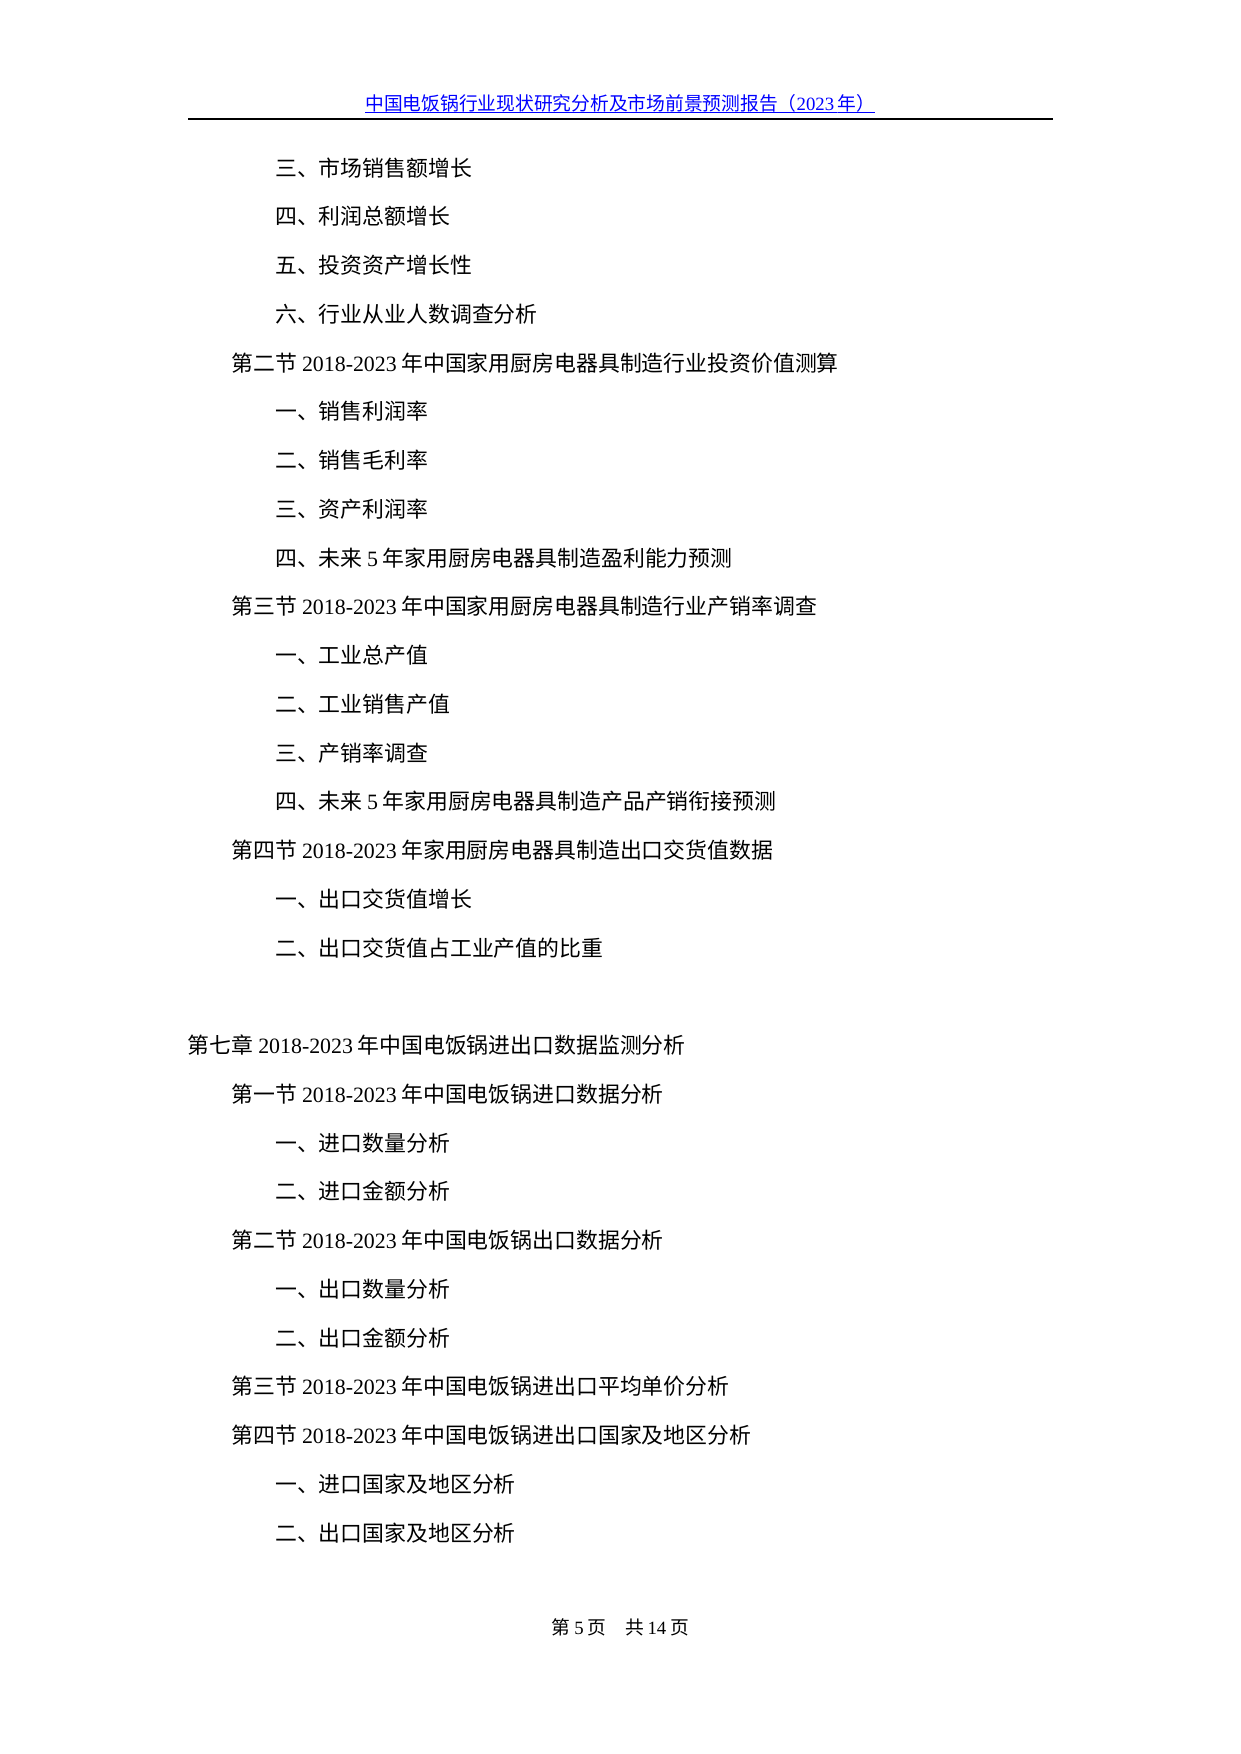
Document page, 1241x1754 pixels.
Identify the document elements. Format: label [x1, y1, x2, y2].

text [187, 150, 1053, 1548]
